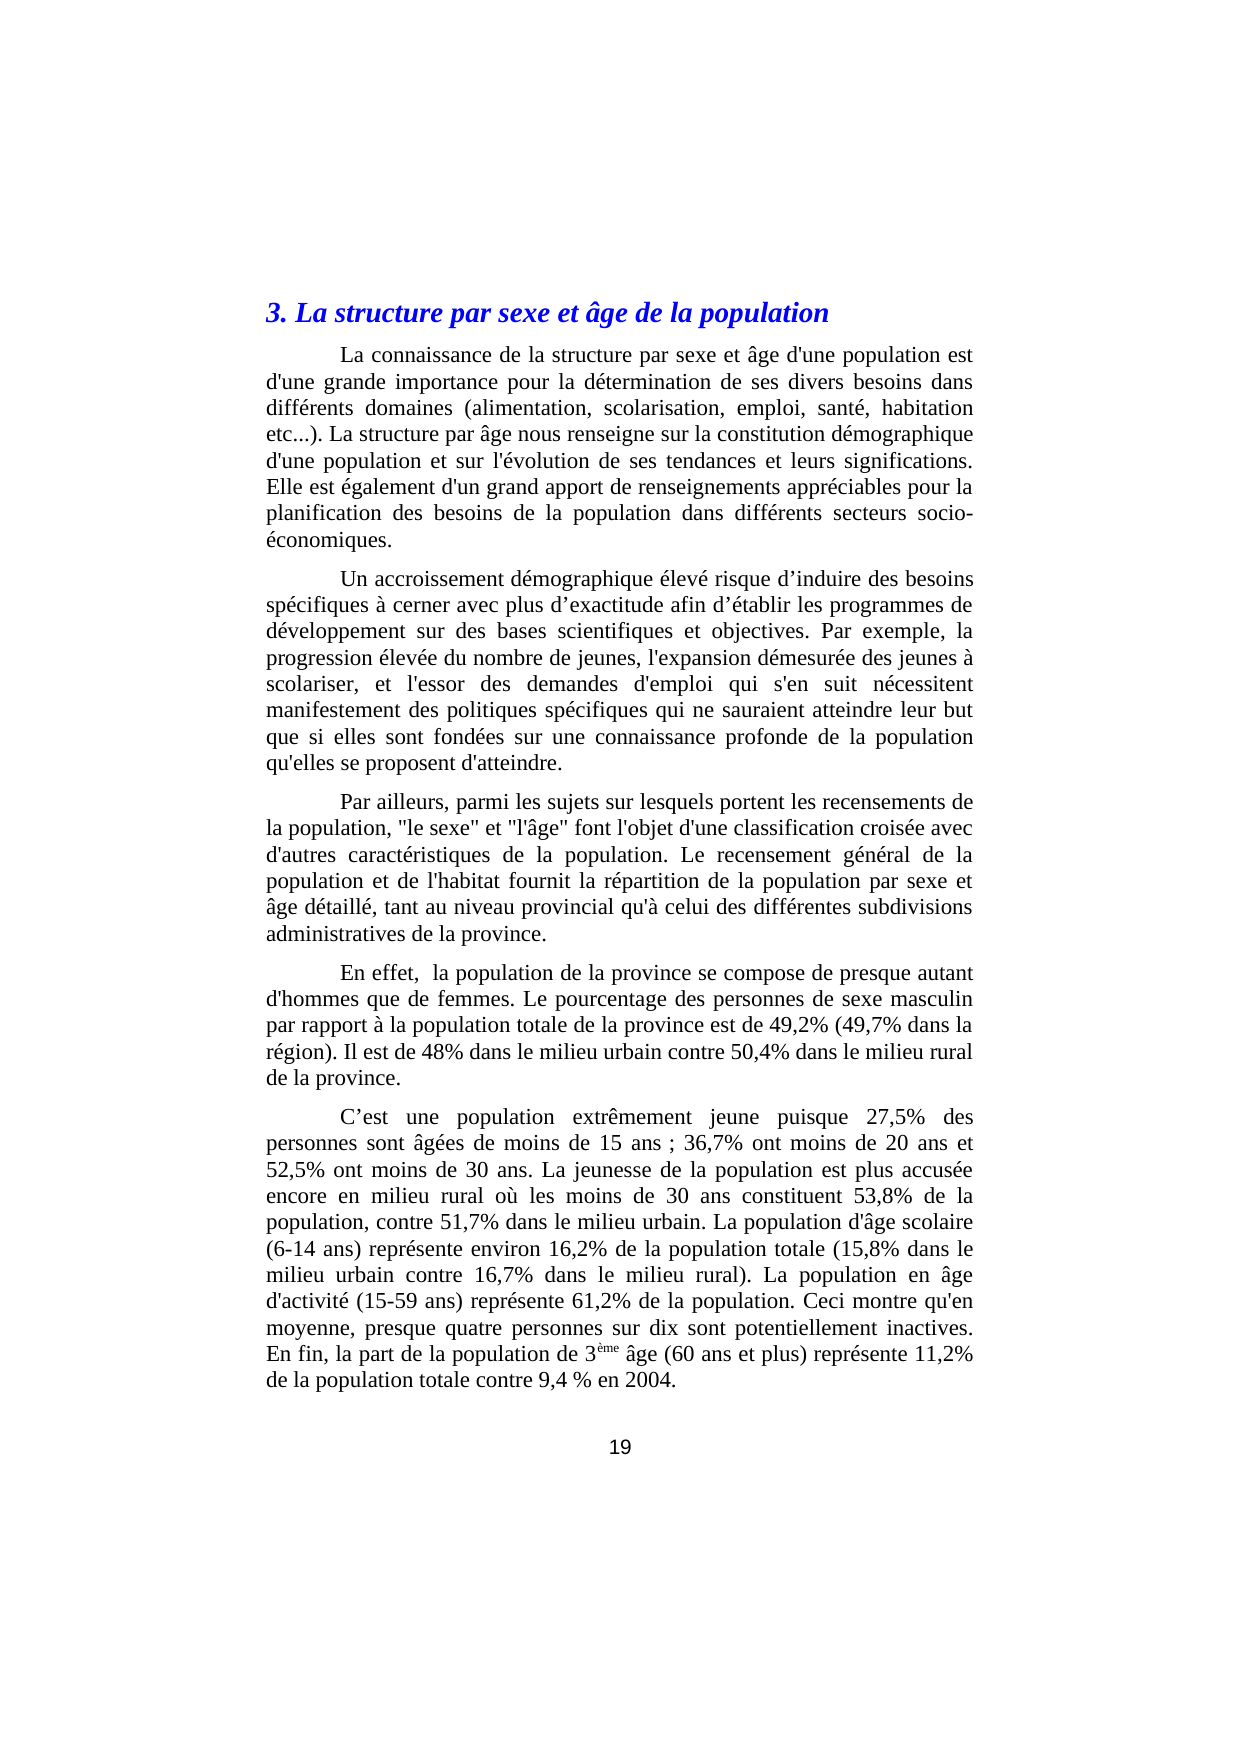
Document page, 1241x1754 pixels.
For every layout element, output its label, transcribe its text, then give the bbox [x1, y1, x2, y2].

subtitle 3. La structure par sexe et âge de la population [266, 295, 974, 329]
text En effet, la population de la province se compose de presque autant d'hommes que de femmes. Le pourcentage des personnes de sexe masculin par rapport à la population totale de la province est de 49,2% (49,7% dans la région). Il est de 48% dans le milieu urbain contre 50,4% dans le milieu rural de la province. [266, 959, 974, 1090]
text C’est une population extrêmement jeune puisque 27,5% des personnes sont âgées de moins de 15 ans ; 36,7% ont moins de 20 ans et 52,5% ont moins de 30 ans. La jeunesse de la population est plus accusée encore en milieu rural où les moins de 30 ans constituent 53,8% de la population, contre 51,7% dans le milieu urbain. La population d'âge scolaire (6-14 ans) représente environ 16,2% de la population totale (15,8% dans le milieu urbain contre 16,7% dans le milieu rural). La population en âge d'activité (15-59 ans) représente 61,2% de la population. Ceci montre qu'en moyenne, presque quatre personnes sur dix sont potentiellement inactives. En fin, la part de la population de 3ème âge (60 ans et plus) représente 11,2% de la population totale contre 9,4 % en 2004. [266, 1103, 974, 1393]
text Un accroissement démographique élevé risque d’induire des besoins spécifiques à cerner avec plus d’exactitude afin d’établir les programmes de développement sur des bases scientifiques et objectives. Par exemple, la progression élevée du nombre de jeunes, l'expansion démesurée des jeunes à scolariser, et l'essor des demandes d'emploi qui s'en suit nécessitent manifestement des politiques spécifiques qui ne sauraient atteindre leur but que si elles sont fondées sur une connaissance profonde de la population qu'elles se proposent d'atteindre. [266, 565, 974, 776]
text Par ailleurs, parmi les sujets sur lesquels portent les recensements de la population, "le sexe" et "l'âge" font l'objet d'une classification croisée avec d'autres caractéristiques de la population. Le recensement général de la population et de l'habitat fournit la répartition de la population par sexe et âge détaillé, tant au niveau provincial qu'à celui des différentes subdivisions administratives de la province. [266, 788, 974, 946]
text La connaissance de la structure par sexe et âge d'une population est d'une grande importance pour la détermination de ses divers besoins dans différents domaines (alimentation, scolarisation, emploi, santé, habitation etc...). La structure par âge nous renseigne sur la constitution démographique d'une population et sur l'évolution de ses tendances et leurs significations. Elle est également d'un grand apport de renseignements appréciables pour la planification des besoins de la population dans différents secteurs socio- économiques. [266, 341, 974, 552]
